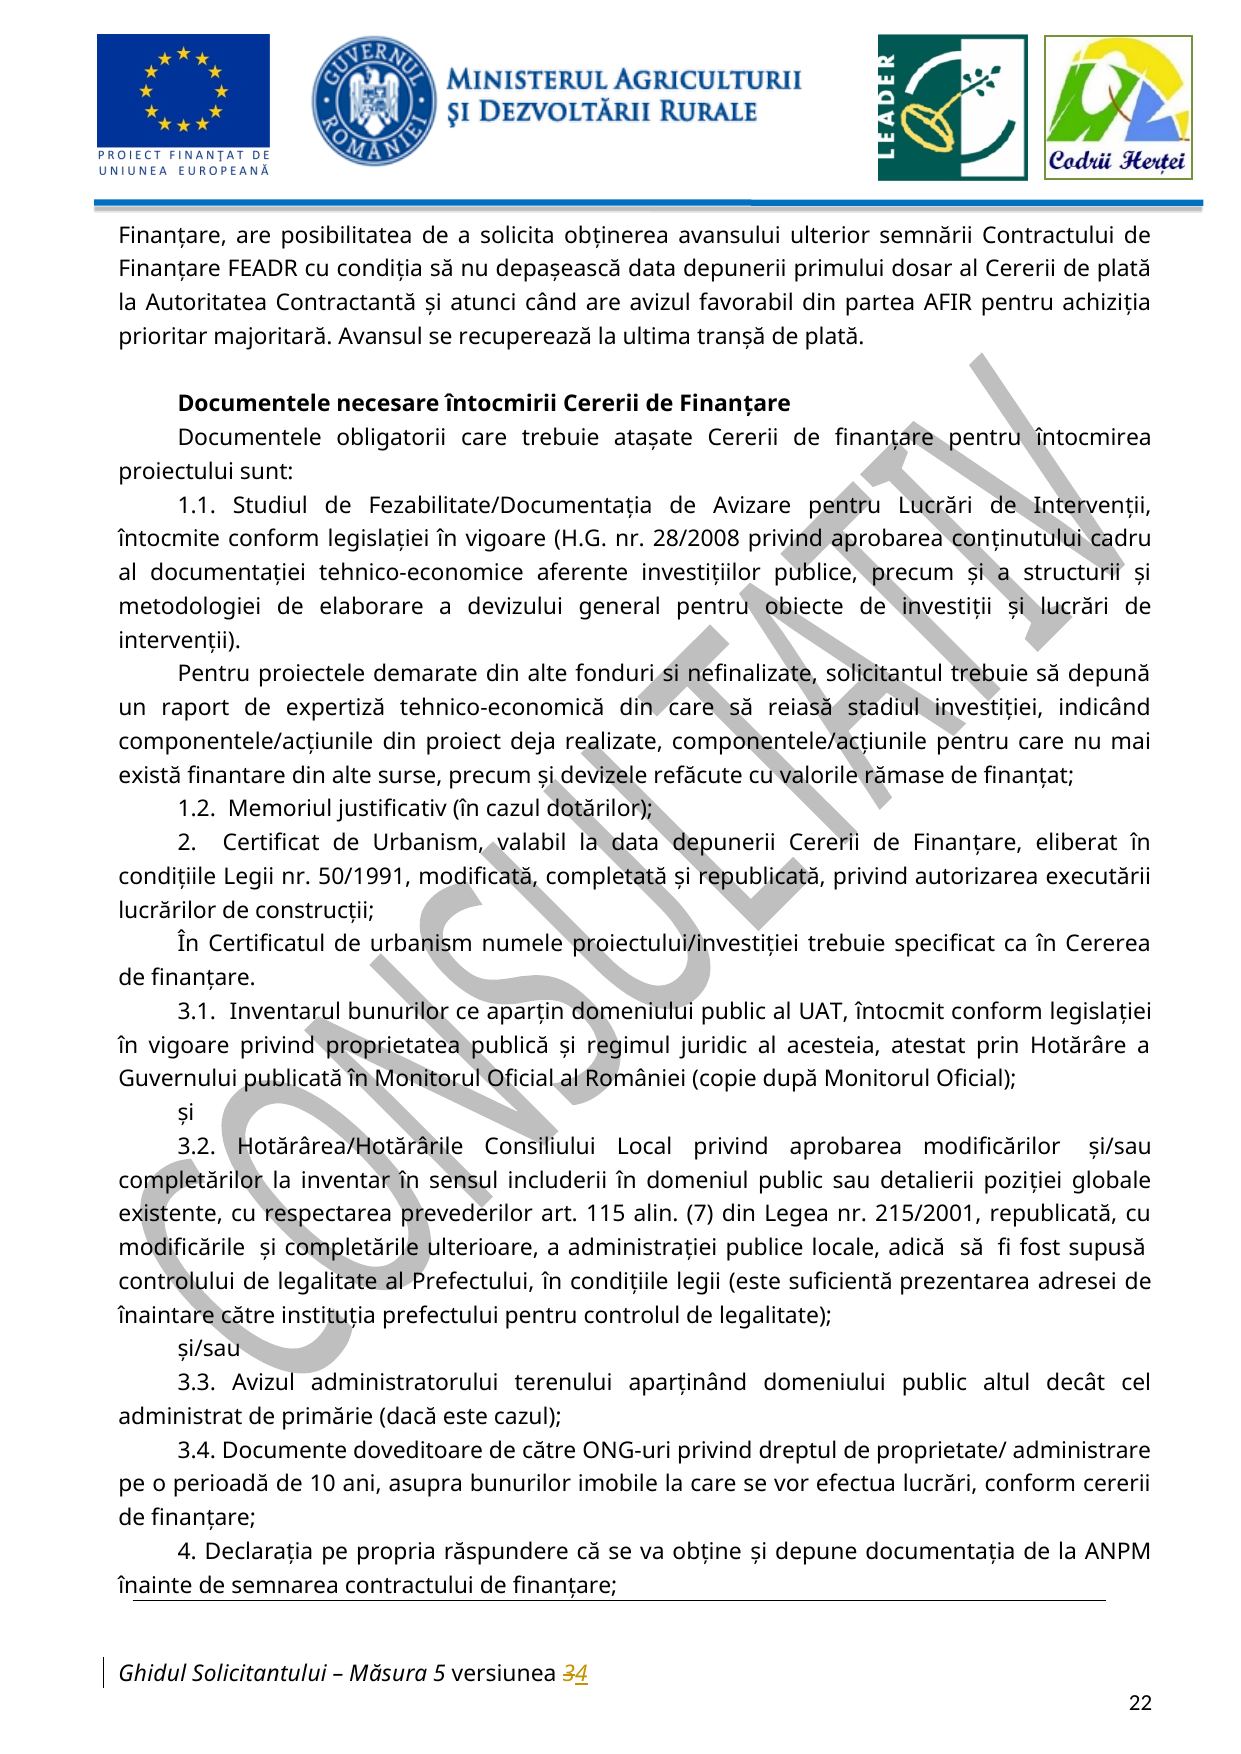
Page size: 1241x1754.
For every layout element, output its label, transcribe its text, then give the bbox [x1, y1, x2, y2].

text 3.1. Inventarul bunurilor ce aparţin domeniului public al UAT, întocmit conform legislaţiei în vigoare privind proprietatea publică şi regimul juridic al acesteia, atestat prin Hotărâre a Guvernului publicată în Monitorul Oficial al României (copie după Monitorul Oficial); [118, 995, 1152, 1093]
text Documentele obligatorii care trebuie ataşate Cererii de finanţare pentru întocmirea proiectului sunt: [118, 421, 1152, 486]
text 3.4. Documente doveditoare de către ONG-uri privind dreptul de proprietate/ administrare pe o perioadă de 10 ani, asupra bunurilor imobile la care se vor efectua lucrări, conform cererii de finanţare; [118, 1433, 1152, 1532]
text și/sau [118, 1332, 1152, 1363]
text 3.2. Hotărârea/Hotărârile Consiliului Local privind aprobarea modificărilor şi/sau completărilor la inventar în sensul includerii în domeniul public sau detalierii poziţiei globale existente, cu respectarea prevederilor art. 115 alin. (7) din Legea nr. 215/2001, republicată, cu modificările şi completările ulterioare, a administraţiei publice locale, adică să fi fost supusă controlului de legalitate al Prefectului, în condiţiile legii (este suficientă prezentarea adresei de înaintare către instituţia prefectului pentru controlul de legalitate); [118, 1130, 1152, 1330]
text Pentru proiectele demarate din alte fonduri si nefinalizate, solicitantul trebuie să depună un raport de expertiză tehnico-economică din care să reiasă stadiul investiției, indicând componentele/acțiunile din proiect deja realizate, componentele/acțiunile pentru care nu mai există finantare din alte surse, precum și devizele refăcute cu valorile rămase de finanțat; [118, 657, 1152, 790]
picture [293, 8, 809, 150]
picture [878, 34, 1028, 150]
text 1.1. Studiul de Fezabilitate/Documentaţia de Avizare pentru Lucrări de Intervenţii, întocmite conform legislaţiei în vigoare (H.G. nr. 28/2008 privind aprobarea conţinutului cadru al documentaţiei tehnico-economice aferente investiţiilor publice, precum şi a structurii şi metodologiei de elaborare a devizului general pentru obiecte de investiţii şi lucrări de intervenţii). [118, 488, 1152, 655]
text 4. Declarația pe propria răspundere că se va obține și depune documentaţia de la ANPM înainte de semnarea contractului de finanțare; [118, 1535, 1152, 1600]
text În Certificatul de urbanism numele proiectului/investiției trebuie specificat ca în Cererea de finanțare. [118, 927, 1152, 992]
text 1.2. Memoriul justificativ (în cazul dotărilor); [118, 792, 1152, 823]
text 2. Certificat de Urbanism, valabil la data depunerii Cererii de Finanţare, eliberat în condiţiile Legii nr. 50/1991, modificată, completată şi republicată, privind autorizarea executării lucrărilor de construcţii; [118, 826, 1152, 925]
text 3.3. Avizul administratorului terenului aparținând domeniului public altul decât cel administrat de primărie (dacă este cazul); [118, 1366, 1152, 1431]
picture [97, 34, 270, 181]
picture [1046, 37, 1191, 178]
text și [118, 1096, 1152, 1127]
text Documentele necesare întocmirii Cererii de Finanţare [118, 387, 1152, 418]
